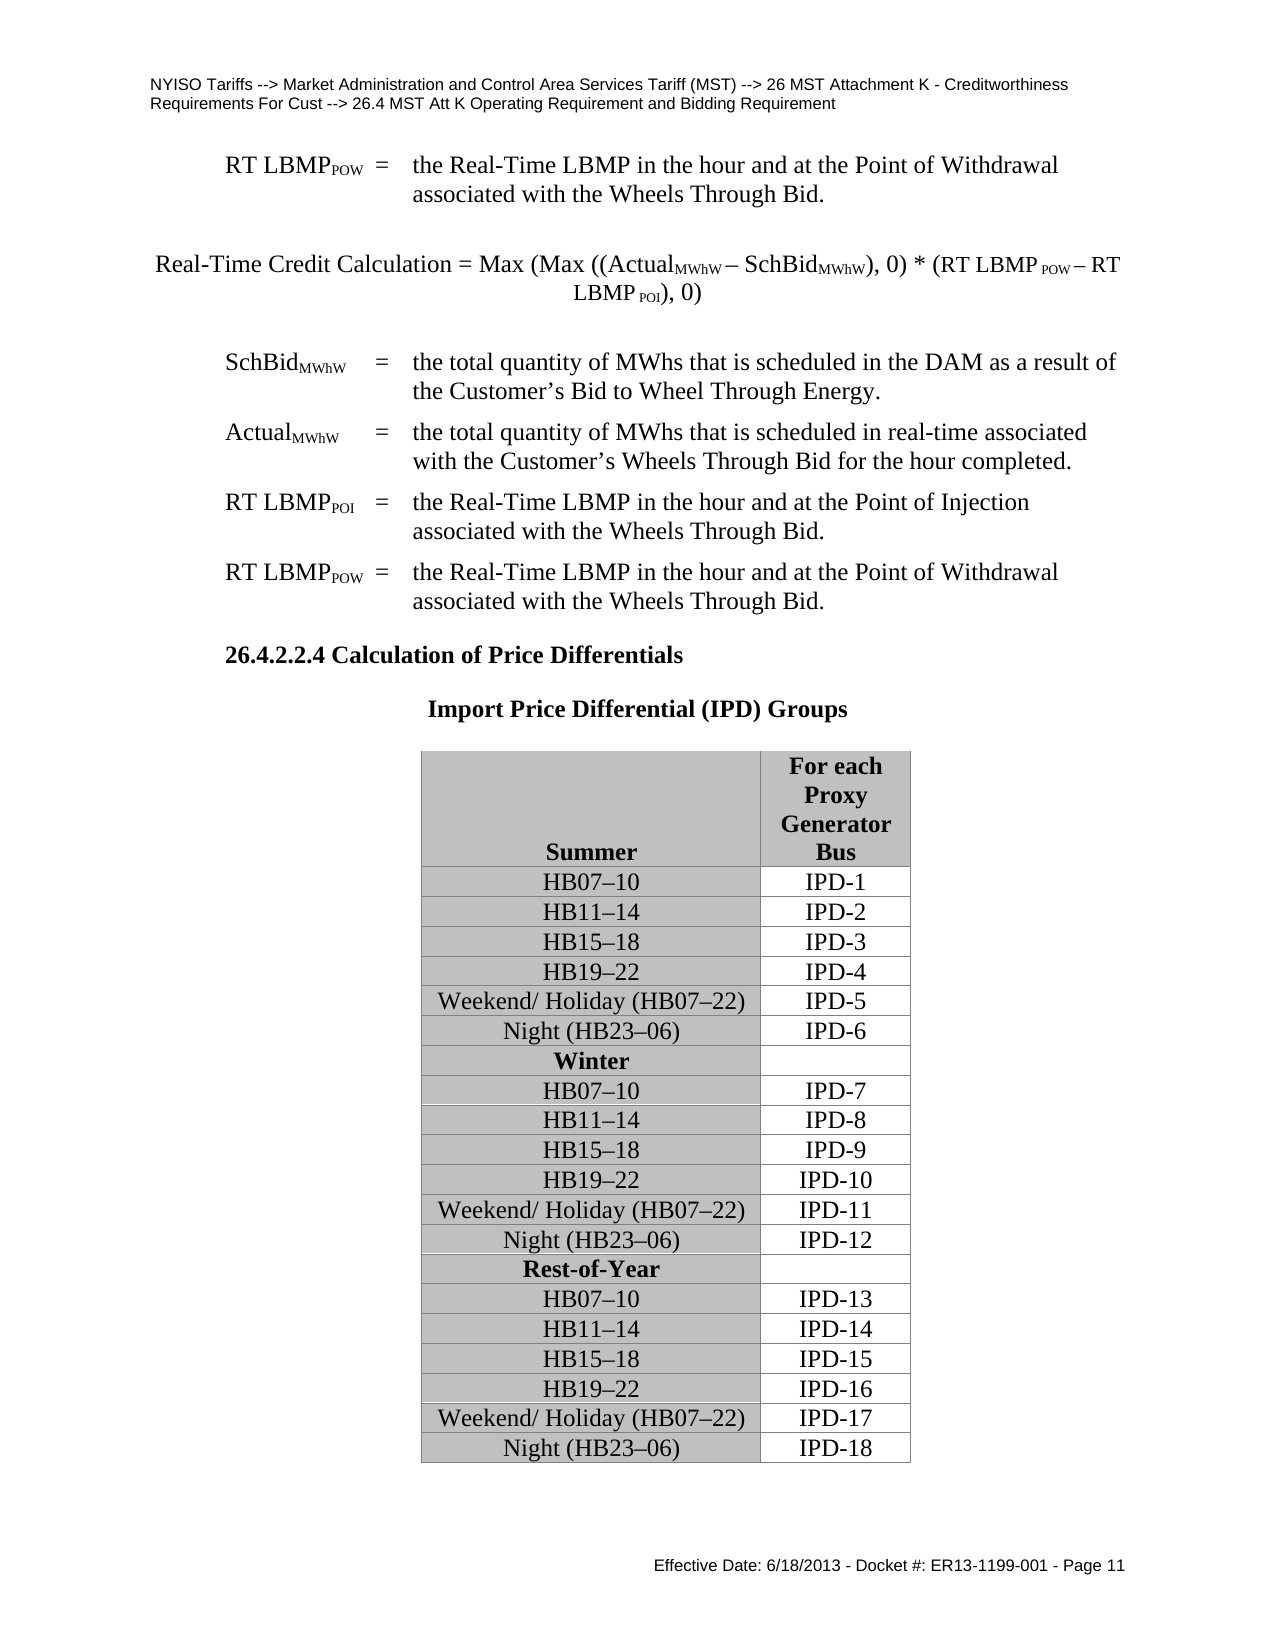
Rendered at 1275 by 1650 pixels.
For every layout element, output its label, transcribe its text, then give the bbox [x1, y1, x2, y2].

table_cell HB11–14 [422, 897, 760, 926]
table_cell HB11–14 [422, 1314, 760, 1343]
text RT LBMPPOW = the Real-Time LBMP in the hour and at the Point of Withdrawal associated with the Wheels Through Bid. [225, 557, 1125, 615]
text Import Price Differential (IPD) Groups [150, 694, 1125, 722]
text RT LBMPPOI = the Real-Time LBMP in the hour and at the Point of Injection associated with the Wheels Through Bid. [225, 487, 1125, 545]
table_cell Winter [422, 1046, 760, 1075]
table_cell IPD-18 [761, 1433, 910, 1462]
table_cell Weekend/ Holiday (HB07–22) [422, 986, 760, 1015]
table_cell HB07–10 [422, 867, 760, 896]
table_cell Night (HB23–06) [422, 1433, 760, 1462]
table_cell [761, 1255, 910, 1283]
table_cell Night (HB23–06) [422, 1225, 760, 1253]
table_cell Weekend/ Holiday (HB07–22) [422, 1195, 760, 1224]
table_header For each Proxy Generator Bus [761, 751, 910, 866]
table_cell IPD-2 [761, 897, 910, 926]
table_cell [761, 1046, 910, 1075]
table_cell IPD-17 [761, 1404, 910, 1432]
table_cell IPD-12 [761, 1225, 910, 1253]
table_cell IPD-10 [761, 1165, 910, 1194]
table_cell IPD-5 [761, 986, 910, 1015]
table_cell IPD-1 [761, 867, 910, 896]
table_cell IPD-8 [761, 1106, 910, 1134]
table_cell Rest-of-Year [422, 1255, 760, 1283]
table_header Summer [422, 751, 760, 866]
subtitle 26.4.2.2.4 Calculation of Price Differentials [225, 640, 1125, 669]
table_cell HB19–22 [422, 957, 760, 985]
table_cell IPD-13 [761, 1284, 910, 1313]
table_cell IPD-9 [761, 1135, 910, 1164]
table_cell HB15–18 [422, 927, 760, 956]
table_cell IPD-15 [761, 1344, 910, 1373]
table_cell IPD-11 [761, 1195, 910, 1224]
table_cell HB07–10 [422, 1076, 760, 1104]
table_cell Night (HB23–06) [422, 1016, 760, 1045]
table_cell HB19–22 [422, 1374, 760, 1402]
table_cell IPD-3 [761, 927, 910, 956]
table_cell HB07–10 [422, 1284, 760, 1313]
table_cell Weekend/ Holiday (HB07–22) [422, 1404, 760, 1432]
table_cell HB19–22 [422, 1165, 760, 1194]
table_cell IPD-14 [761, 1314, 910, 1343]
table_cell IPD-7 [761, 1076, 910, 1104]
text RT LBMPPOW = the Real-Time LBMP in the hour and at the Point of Withdrawal associated with the Wheels Through Bid. [225, 150, 1125, 207]
table_cell IPD-6 [761, 1016, 910, 1045]
table_cell HB11–14 [422, 1106, 760, 1134]
text SchBidMWhW = the total quantity of MWhs that is scheduled in the DAM as a result of the Customer’s Bid to Wheel Through Energy. [225, 347, 1125, 405]
text Real-Time Credit Calculation = Max (Max ((ActualMWhW – SchBidMWhW), 0) * (RT LBMP POW – RT LBMP POI), 0) [150, 249, 1125, 306]
table_cell IPD-16 [761, 1374, 910, 1402]
table_cell IPD-4 [761, 957, 910, 985]
table_cell HB15–18 [422, 1344, 760, 1373]
table_cell HB15–18 [422, 1135, 760, 1164]
text ActualMWhW = the total quantity of MWhs that is scheduled in real-time associated with the Customer’s Wheels Through Bid for the hour completed. [225, 417, 1125, 475]
